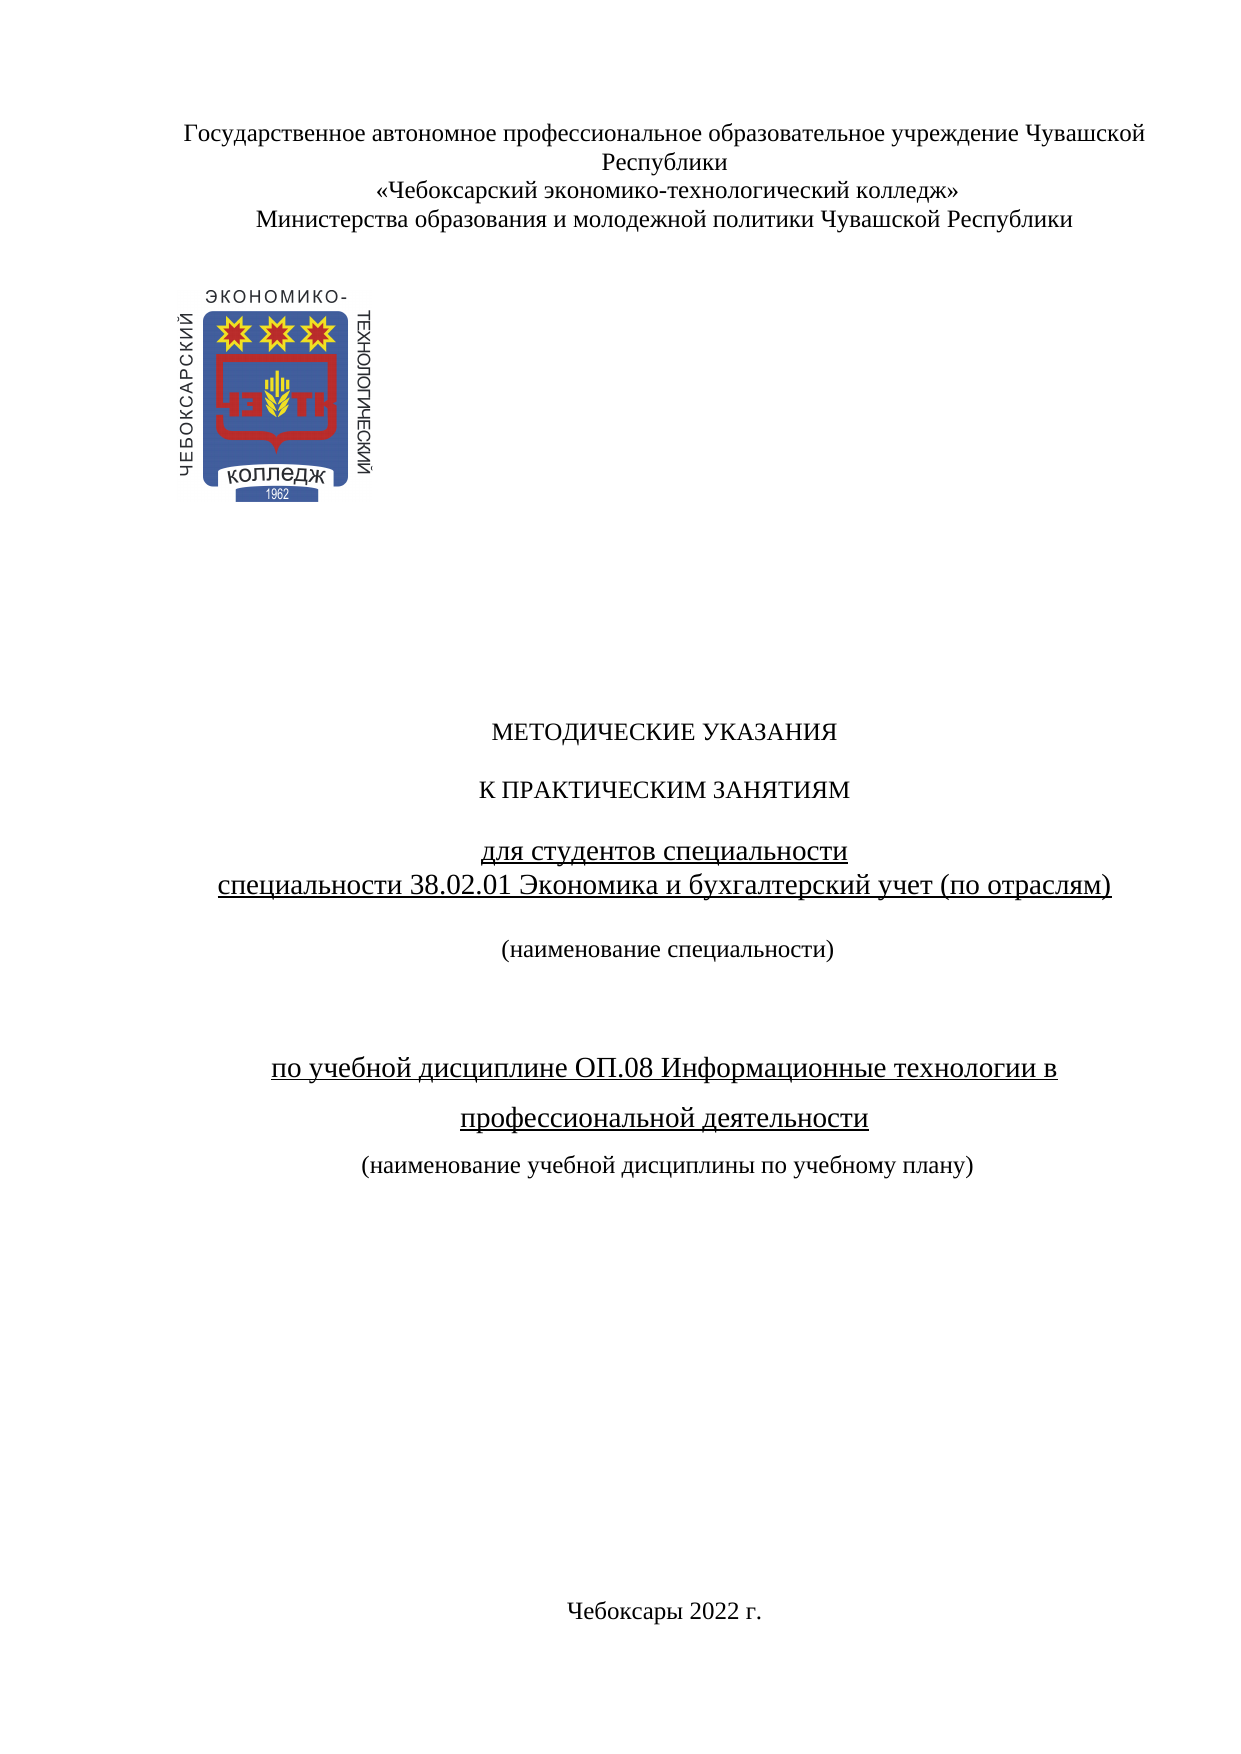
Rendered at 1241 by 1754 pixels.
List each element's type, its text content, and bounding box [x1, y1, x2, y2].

picture [177, 290, 373, 502]
text Чебоксары 2022 г. [177, 1596, 1152, 1624]
text специальности 38.02.01 Экономика и бухгалтерский учет (по отраслям) [177, 867, 1152, 900]
text К ПРАКТИЧЕСКИМ ЗАНЯТИЯМ [177, 775, 1152, 804]
text для студентов специальности [177, 833, 1152, 867]
text (наименование учебной дисциплины по учебному плану) [177, 1150, 1152, 1179]
text Государственное автономное профессиональное образовательное учреждение Чувашской Республики [177, 118, 1152, 176]
text «Чебоксарский экономико-технологический колледж» [177, 176, 1152, 204]
text (наименование специальности) [177, 934, 1152, 963]
text МЕТОДИЧЕСКИЕ УКАЗАНИЯ [177, 717, 1152, 746]
text по учебной дисциплине ОП.08 Информационные технологии в профессиональной деятельности [177, 1050, 1152, 1133]
text Министерства образования и молодежной политики Чувашской Республики [177, 204, 1152, 233]
